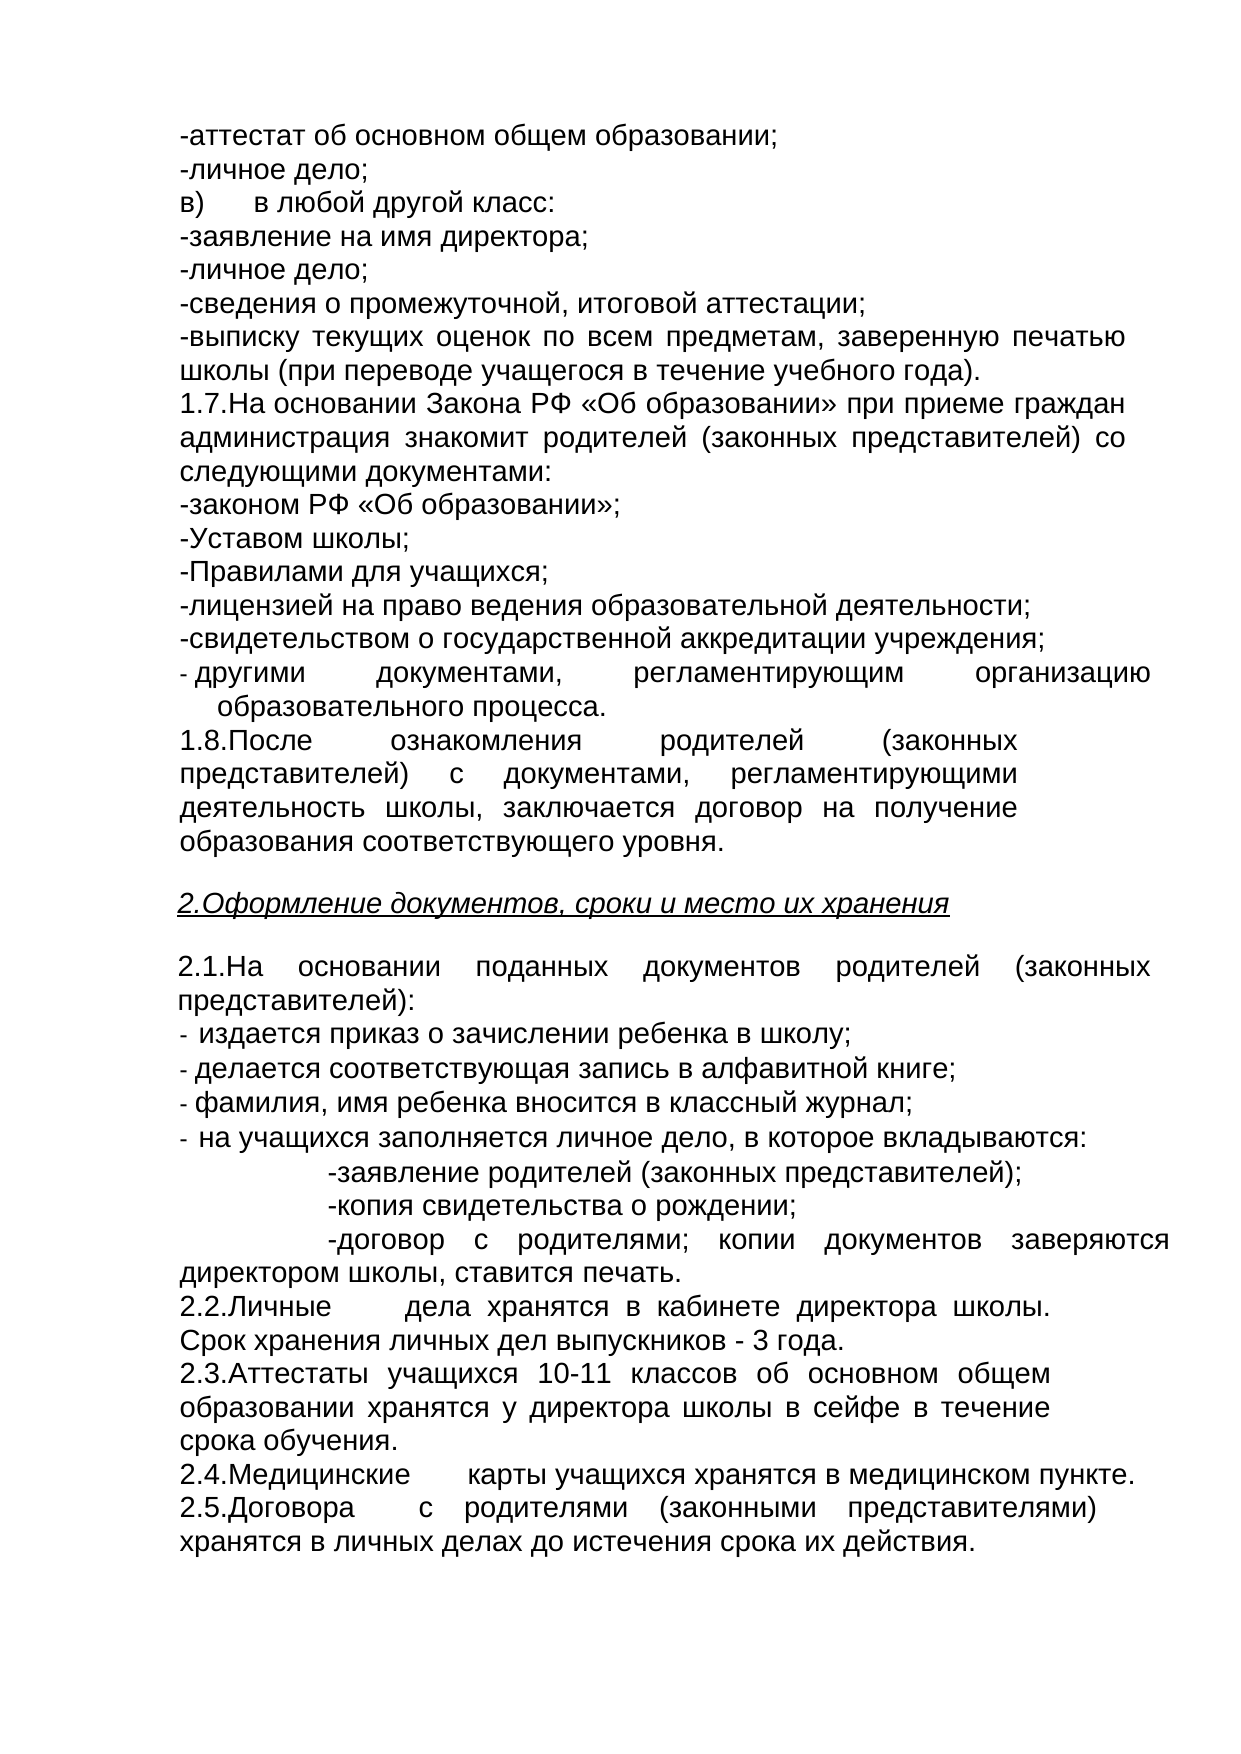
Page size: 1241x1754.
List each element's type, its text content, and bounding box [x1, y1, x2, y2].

text - другими документами, регламентирующим организацию образовательного процесса. [179, 655, 1152, 723]
text 2.3.Аттестаты учащихся 10-11 классов об основном общем образовании хранятся у директора школы в сейфе в течение срока обучения. [179, 1356, 1052, 1457]
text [179, 118, 1152, 152]
text -свидетельством о государственной аккредитации учреждения; [179, 621, 1152, 655]
text -Уставом школы; [179, 521, 1152, 554]
text -личное дело; [179, 252, 1152, 286]
text - делается соответствующая запись в алфавитной книге; [179, 1051, 1152, 1086]
text в) в любой другой класс: [179, 185, 1152, 219]
text -Правилами для учащихся; [179, 554, 1152, 588]
text -личное дело; [179, 152, 1152, 185]
text - фамилия, имя ребенка вносится в классный журнал; [179, 1086, 1152, 1120]
text -сведения о промежуточной, итоговой аттестации; [179, 286, 1152, 319]
text 2.Оформление документов, сроки и место их хранения [177, 886, 1152, 920]
text -заявление родителей (законных представителей); [179, 1155, 1152, 1188]
text -лицензией на право ведения образовательной деятельности; [179, 588, 1152, 621]
text 2.5.Договора с родителями (законными представителями) хранятся в личных делах до истечения срока их действия. [179, 1490, 1097, 1557]
text -выписку текущих оценок по всем предметам, заверенную печатью школы (при переводе учащегося в течение учебного года). [179, 319, 1127, 386]
text -законом РФ «Об образовании»; [179, 487, 1152, 521]
text -копия свидетельства о рождении; [179, 1188, 1152, 1222]
text 2.2.Личные дела хранятся в кабинете директора школы. Срок хранения личных дел выпускников - 3 года. [179, 1289, 1052, 1356]
text 1.8.После ознакомления родителей (законных представителей) с документами, регламентирующими деятельность школы, заключается договор на получение образования соответствующего уровня. [179, 723, 1018, 857]
text - издается приказ о зачислении ребенка в школу; [179, 1016, 1152, 1051]
text -договор с родителями; копии документов заверяются директором школы, ставится печать. [179, 1222, 1170, 1289]
text 1.7.На основании Закона РФ «Об образовании» при приеме граждан администрация знакомит родителей (законных представителей) со следующими документами: [179, 386, 1127, 487]
text 2.1.На основании поданных документов родителей (законных представителей): [177, 949, 1152, 1016]
text 2.4.Медицинские карты учащихся хранятся в медицинском пункте. [179, 1457, 1152, 1490]
text -заявление на имя директора; [179, 219, 1152, 252]
text - на учащихся заполняется личное дело, в которое вкладываются: [179, 1120, 1152, 1155]
